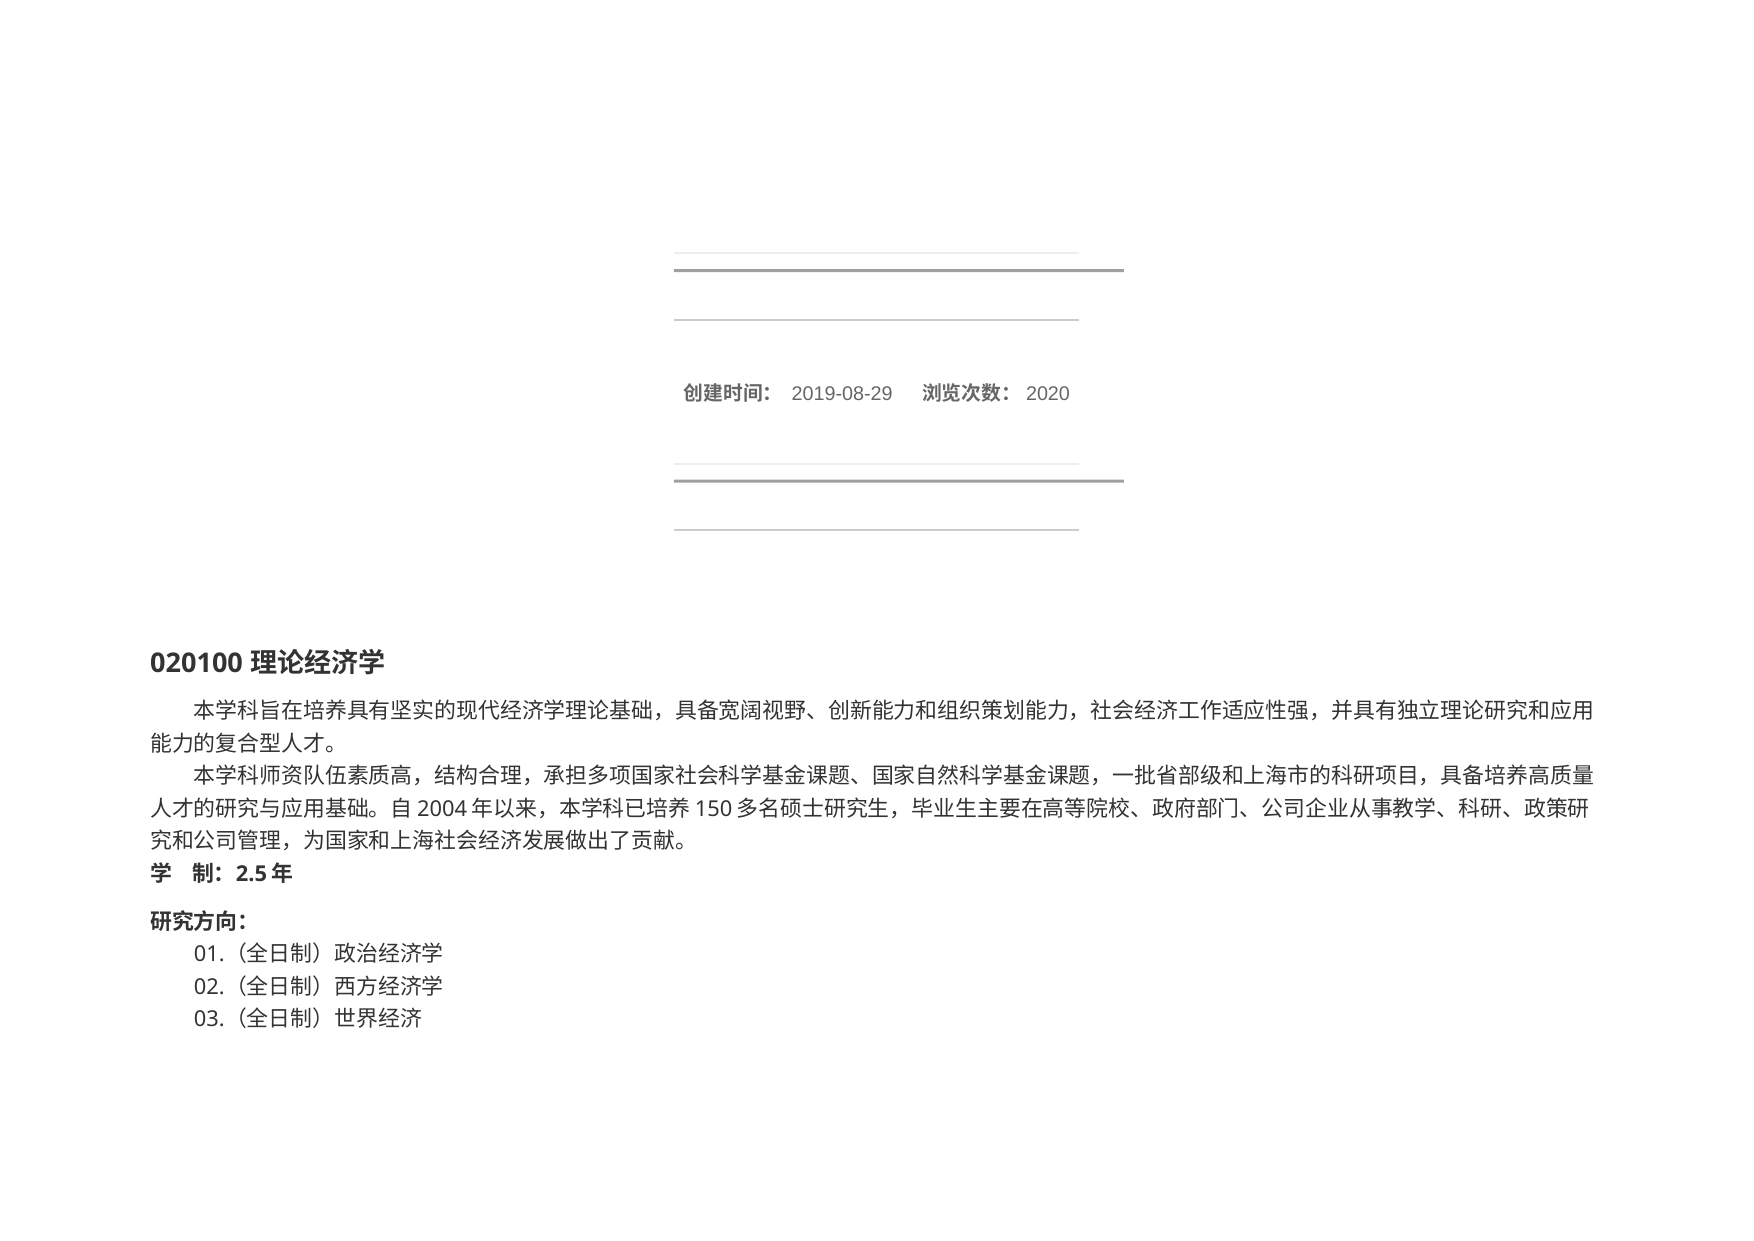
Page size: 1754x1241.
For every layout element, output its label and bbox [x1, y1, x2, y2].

table_header [150, 198, 1604, 595]
table_header [150, 628, 1604, 1033]
